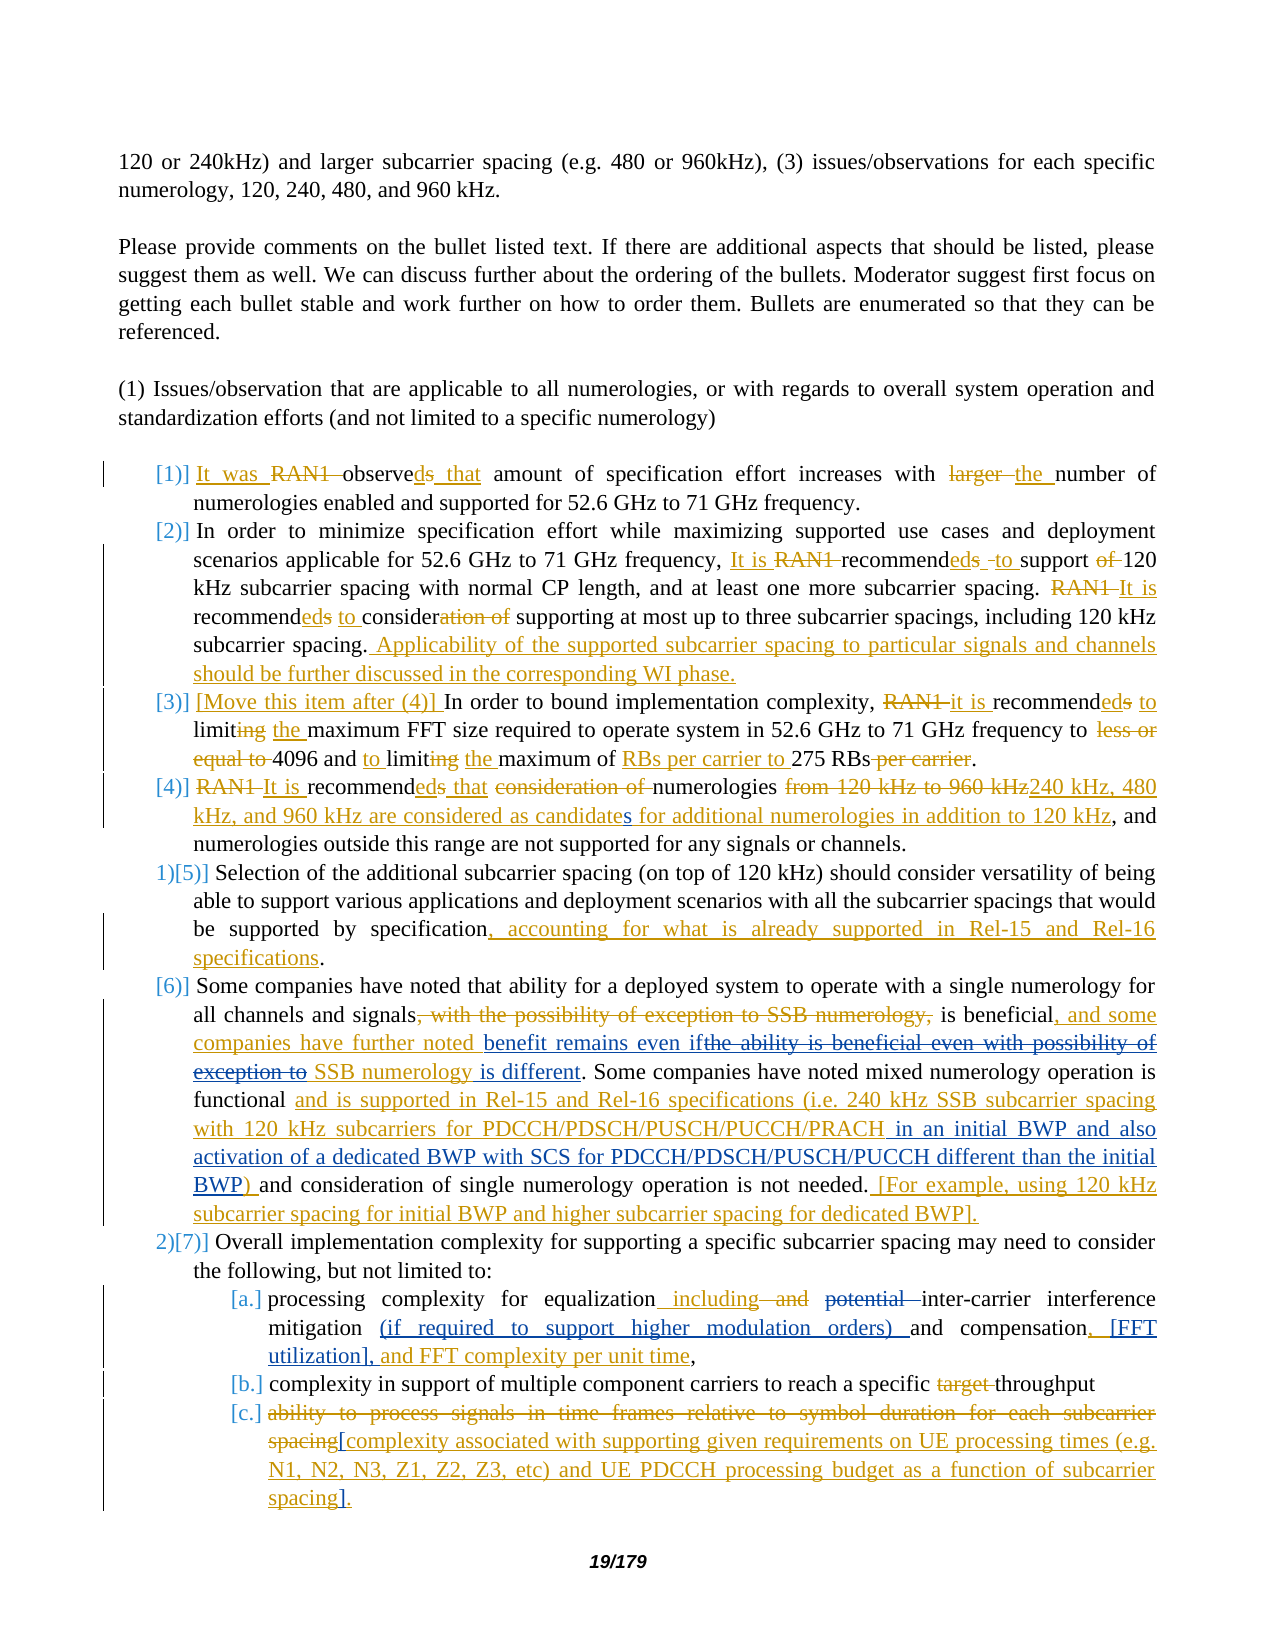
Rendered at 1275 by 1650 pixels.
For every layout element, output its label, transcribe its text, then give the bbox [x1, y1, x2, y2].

text (1) Issues/observation that are applicable to all numerologies, or with regards to overall system operation and standardization efforts (and not limited to a specific numerology) [118, 375, 1157, 430]
list processing complexity for equalization inter-carrier interference mitigation and compensation, [231, 1285, 1157, 1368]
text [118, 148, 1157, 202]
list In order to bound implementation complexity, recommend limit maximum FFT size required to operate system in 52.6 GHz to 71 GHz frequency to 4096 and limit maximum of 275 RBs. [156, 688, 1157, 771]
list Selection of the additional subcarrier spacing (on top of 120 kHz) should consider versatility of being able to support various applications and deployment scenarios with all the subcarrier spacings that would be supported by specification. [156, 859, 1157, 970]
list complexity in support of multiple component carriers to reach a specific throughput [231, 1371, 1157, 1397]
list In order to minimize specification effort while maximizing supported use cases and deployment scenarios applicable for 52.6 GHz to 71 GHz frequency, recommendsupport 120 kHz subcarrier spacing with normal CP length, and at least one more subcarrier spacing. recommend consider supporting at most up to three subcarrier spacings, including 120 kHz subcarrier spacing. [156, 517, 1157, 686]
text Please provide comments on the bullet listed text. If there are additional aspects that should be listed, please suggest them as well. We can discuss further about the ordering of the bullets. Moderator suggest first focus on getting each bullet stable and work further on how to order them. Bullets are enumerated so that they can be referenced. [118, 233, 1157, 345]
list observe amount of specification effort increases with number of numerologies enabled and supported for 52.6 GHz to 71 GHz frequency. [156, 461, 1157, 515]
list recommend numerologies , and numerologies outside this range are not supported for any signals or channels. [156, 773, 1157, 857]
list Some companies have noted that ability for a deployed system to operate with a single numerology for all channels and signals is beneficial. Some companies have noted mixed numerology operation is functional and consideration of single numerology operation is not needed. [156, 972, 1157, 1226]
list Overall implementation complexity for supporting a specific subcarrier spacing may need to consider the following, but not limited to: [156, 1228, 1157, 1283]
